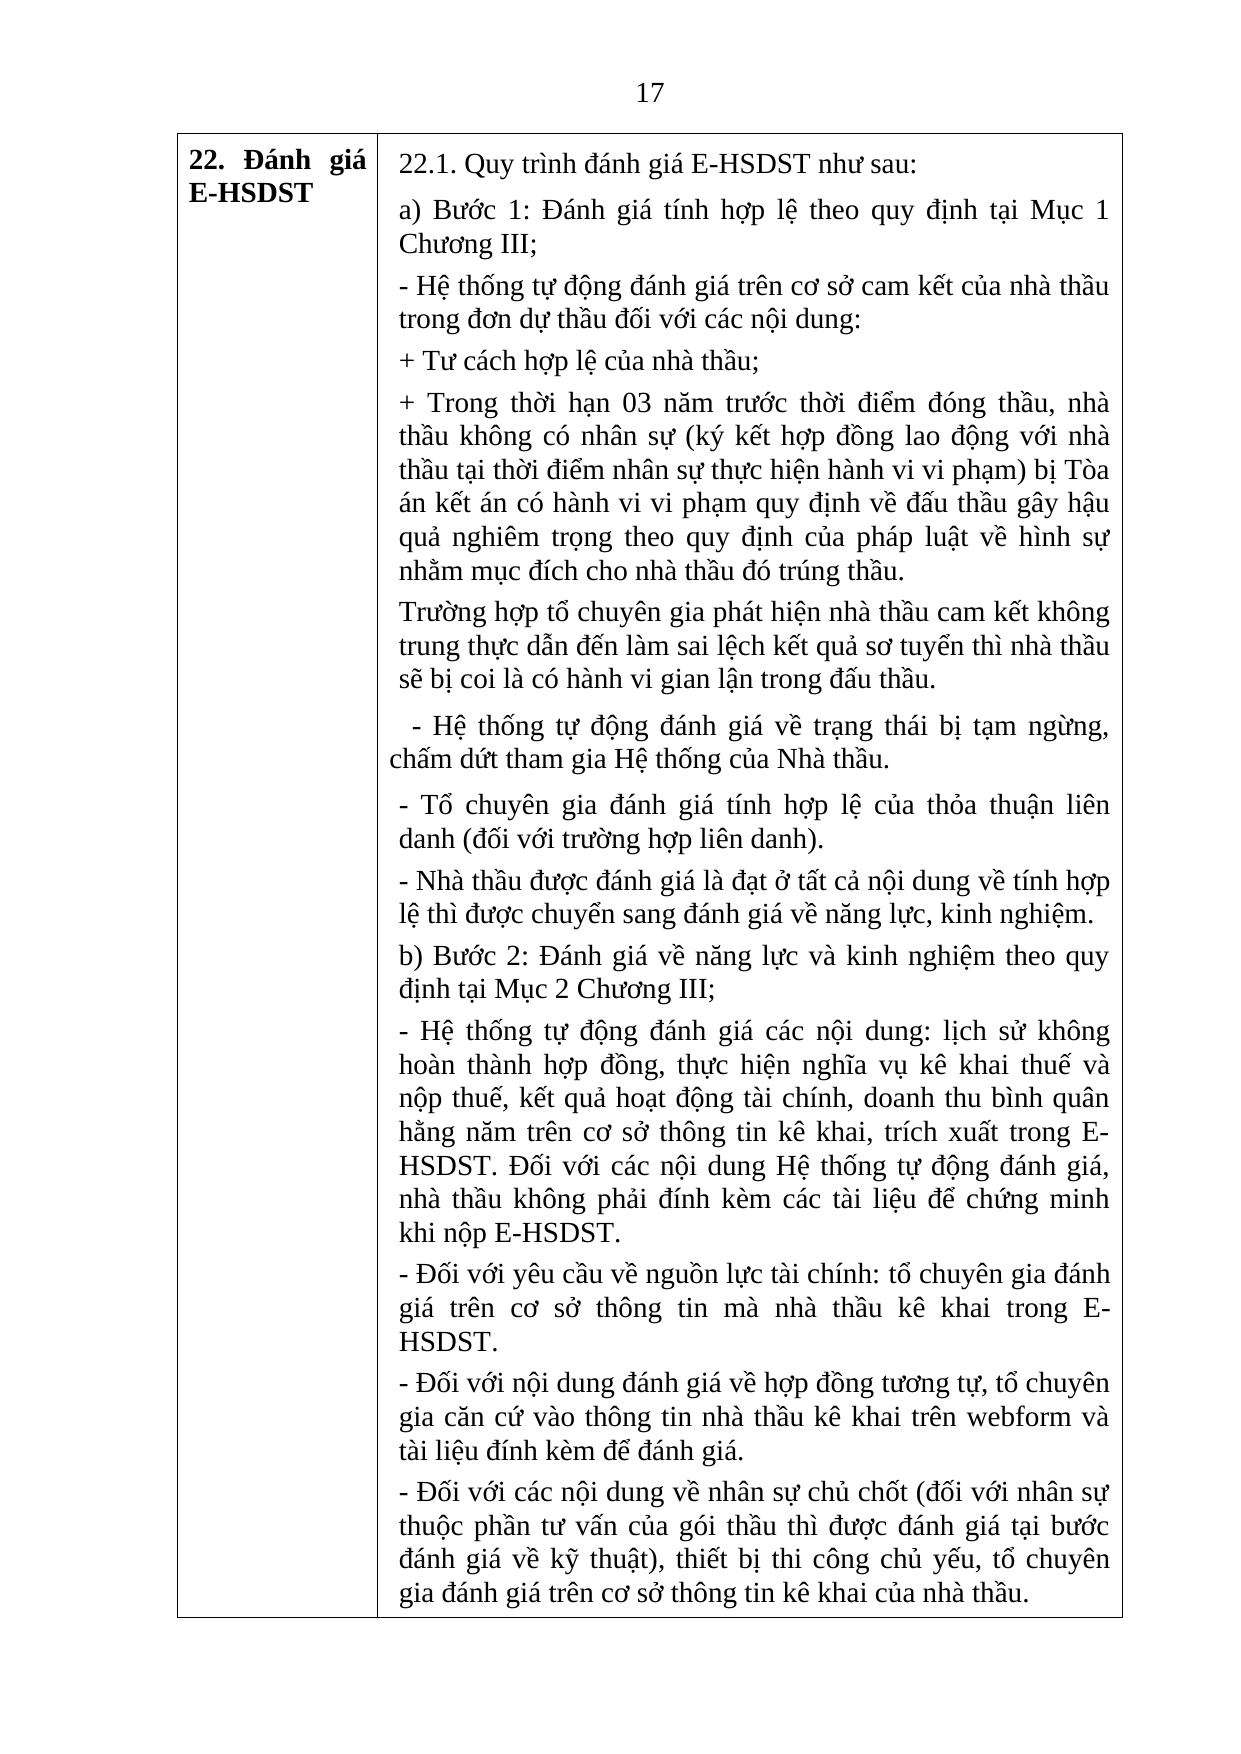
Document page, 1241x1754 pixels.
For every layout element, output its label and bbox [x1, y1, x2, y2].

table_cell [378, 134, 1122, 1617]
table_cell [178, 134, 377, 1617]
